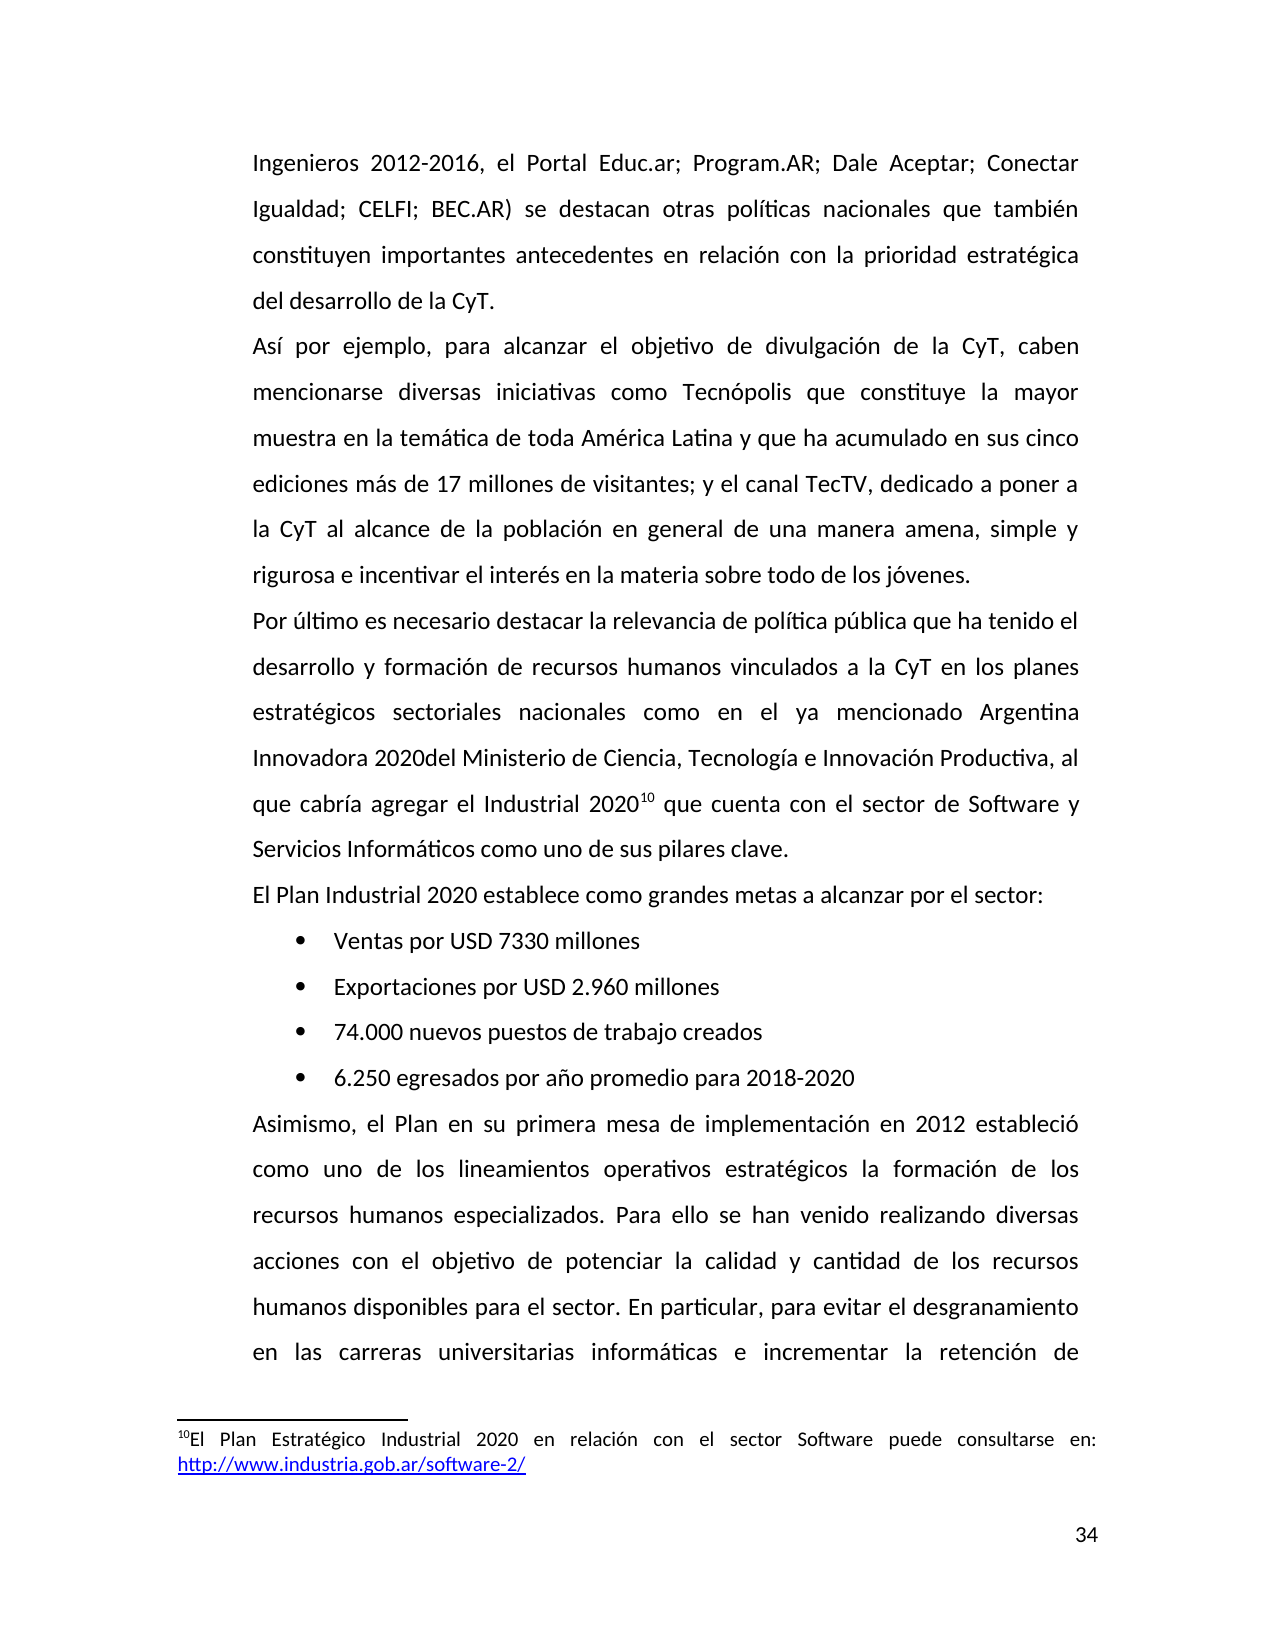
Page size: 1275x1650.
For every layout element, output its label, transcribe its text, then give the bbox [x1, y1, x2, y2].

list Así por ejemplo, para alcanzar el objetivo de divulgación de la CyT, caben mencionarse diversas iniciativas como Tecnópolis que constituye la mayor muestra en la temática de toda América Latina y que ha acumulado en sus cinco ediciones más de 17 millones de visitantes; y el canal TecTV, dedicado a poner a la CyT al alcance de la población en general de una manera amena, simple y rigurosa e incentivar el interés en la materia sobre todo de los jóvenes. [252, 331, 1080, 590]
list 74.000 nuevos puestos de trabajo creados [296, 1016, 1080, 1047]
list El Plan Industrial 2020 establece como grandes metas a alcanzar por el sector: [252, 879, 1080, 910]
list Exportaciones por USD 2.960 millones [296, 971, 1080, 1001]
list Ventas por USD 7330 millones [296, 925, 1080, 956]
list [252, 1108, 1080, 1367]
list 6.250 egresados por año promedio para 2018-2020 [296, 1062, 1080, 1093]
list Por último es necesario destacar la relevancia de política pública que ha tenido el desarrollo y formación de recursos humanos vinculados a la CyT en los planes estratégicos sectoriales nacionales como en el ya mencionado Argentina Innovadora 2020del Ministerio de Ciencia, Tecnología e Innovación Productiva, al que cabría agregar el Industrial 2020 que cuenta con el sector de Software y Servicios Informáticos como uno de sus pilares clave. [252, 605, 1080, 864]
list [252, 148, 1080, 315]
